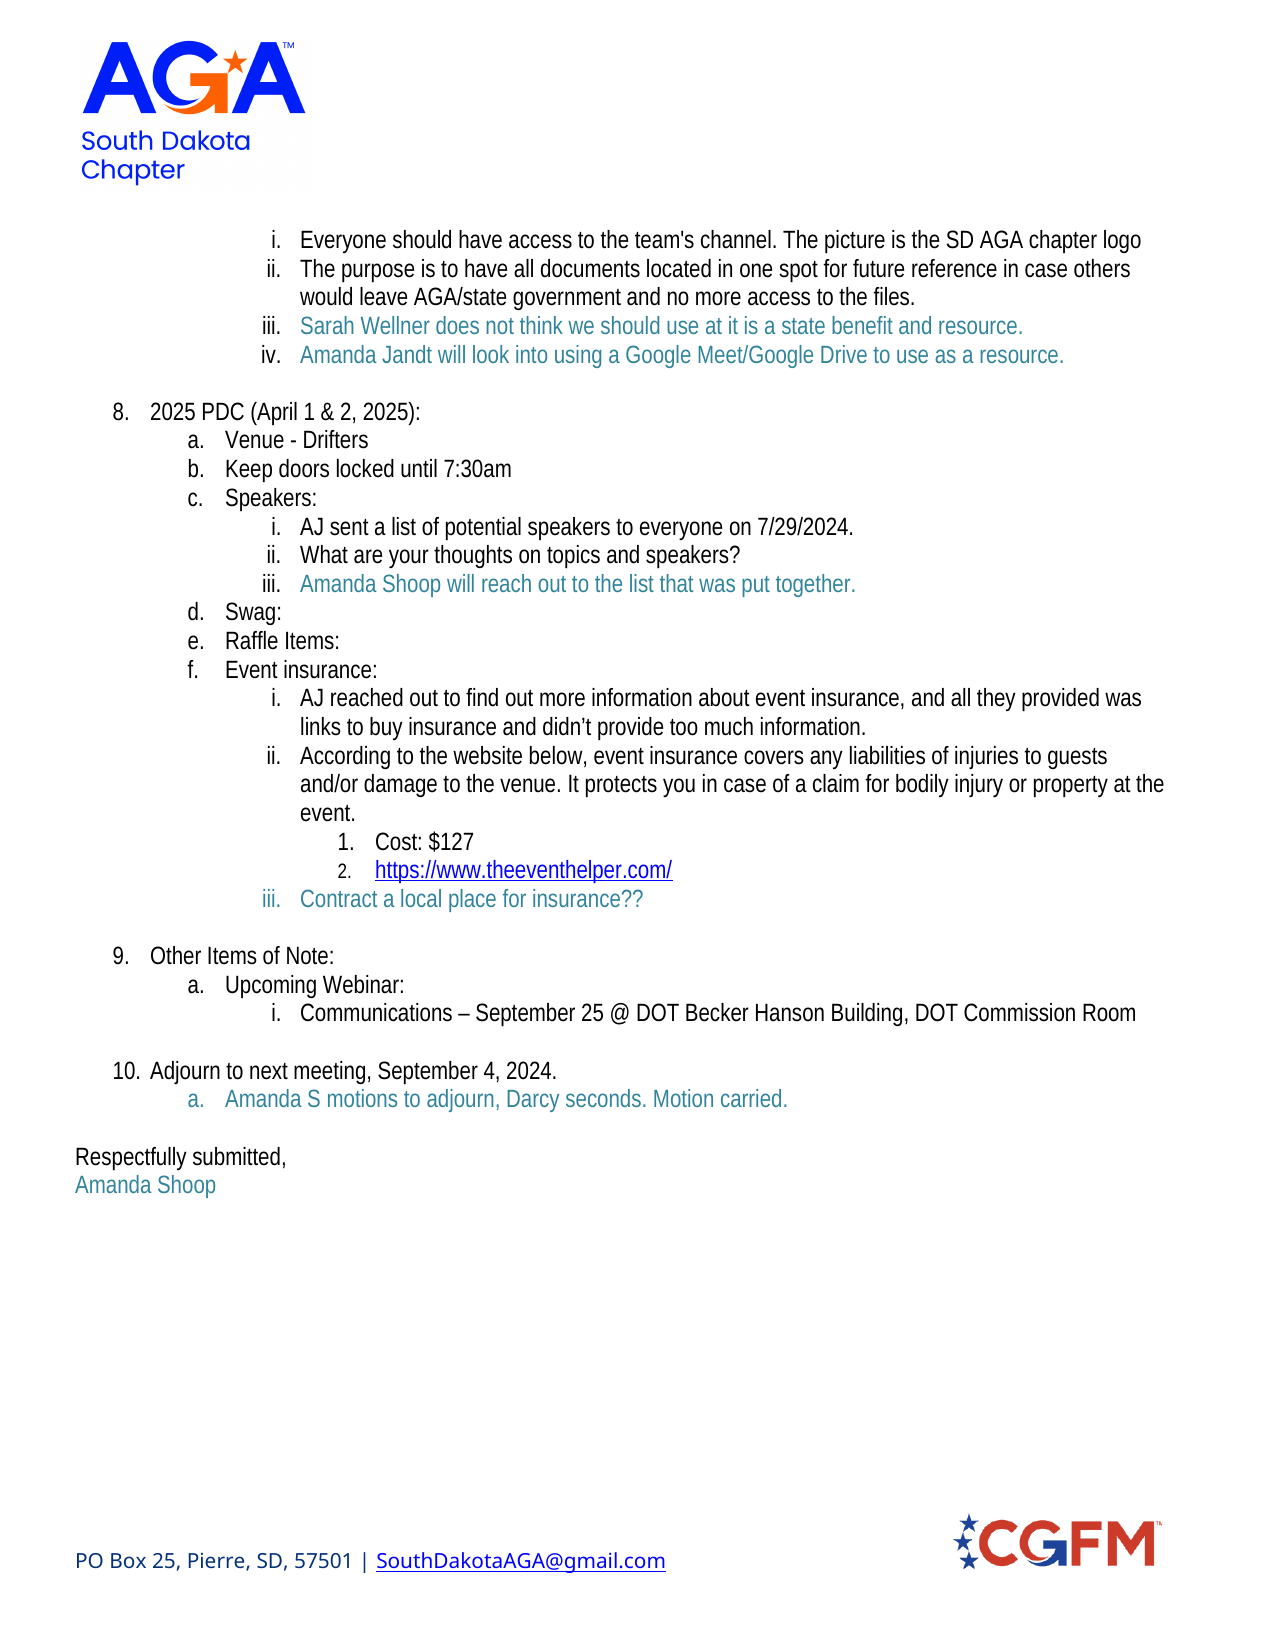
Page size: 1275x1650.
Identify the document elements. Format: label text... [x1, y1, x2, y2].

list Swag: [187, 597, 1171, 626]
list Raffle Items: [187, 626, 1171, 655]
list Everyone should have access to the team's channel. The picture is the SD AGA chapter logo [281, 225, 1171, 254]
list Amanda Jandt will look into using a Google Meet/Google Drive to use as a resource. [281, 339, 1171, 368]
text Amanda Shoop [75, 1170, 1171, 1199]
list Upcoming Webinar: [187, 970, 1171, 998]
list Communications – September 25 @ DOT Becker Hanson Building, DOT Commission Room [281, 998, 1171, 1027]
list Event insurance: [187, 655, 1171, 683]
list Adjourn to next meeting, September 4, 2024. [112, 1056, 1171, 1084]
list Keep doors locked until 7:30am [187, 454, 1171, 483]
list AJ sent a list of potential speakers to everyone on 7/29/2024. [281, 511, 1171, 540]
list Sarah Wellner does not think we should use at it is a state benefit and resource. [281, 311, 1171, 339]
list The purpose is to have all documents located in one spot for future reference in case others would leave AGA/state government and no more access to the files. [281, 254, 1171, 311]
picture [75, 37, 314, 193]
list https://www.theeventhelper.com/ [337, 855, 1171, 884]
list According to the website below, event insurance covers any liabilities of injuries to guests and/or damage to the venue. It protects you in case of a claim for bodily injury or property at the event. [281, 741, 1171, 827]
list Amanda S motions to adjourn, Darcy seconds. Motion carried. [187, 1084, 1171, 1113]
list 2025 PDC (April 1 & 2, 2025): [112, 397, 1171, 426]
list Amanda Shoop will reach out to the list that was put together. [281, 569, 1171, 597]
list Other Items of Note: [112, 941, 1171, 970]
list Venue - Drifters [187, 426, 1171, 454]
picture [953, 1513, 1163, 1569]
list Speakers: [187, 483, 1171, 511]
list Contract a local place for insurance?? [281, 884, 1171, 912]
list Cost: $127 [337, 827, 1171, 855]
list AJ reached out to find out more information about event insurance, and all they provided was links to buy insurance and didn’t provide too much information. [281, 683, 1171, 741]
text Respectfully submitted, [75, 1142, 1171, 1170]
list What are your thoughts on topics and speakers? [281, 540, 1171, 569]
